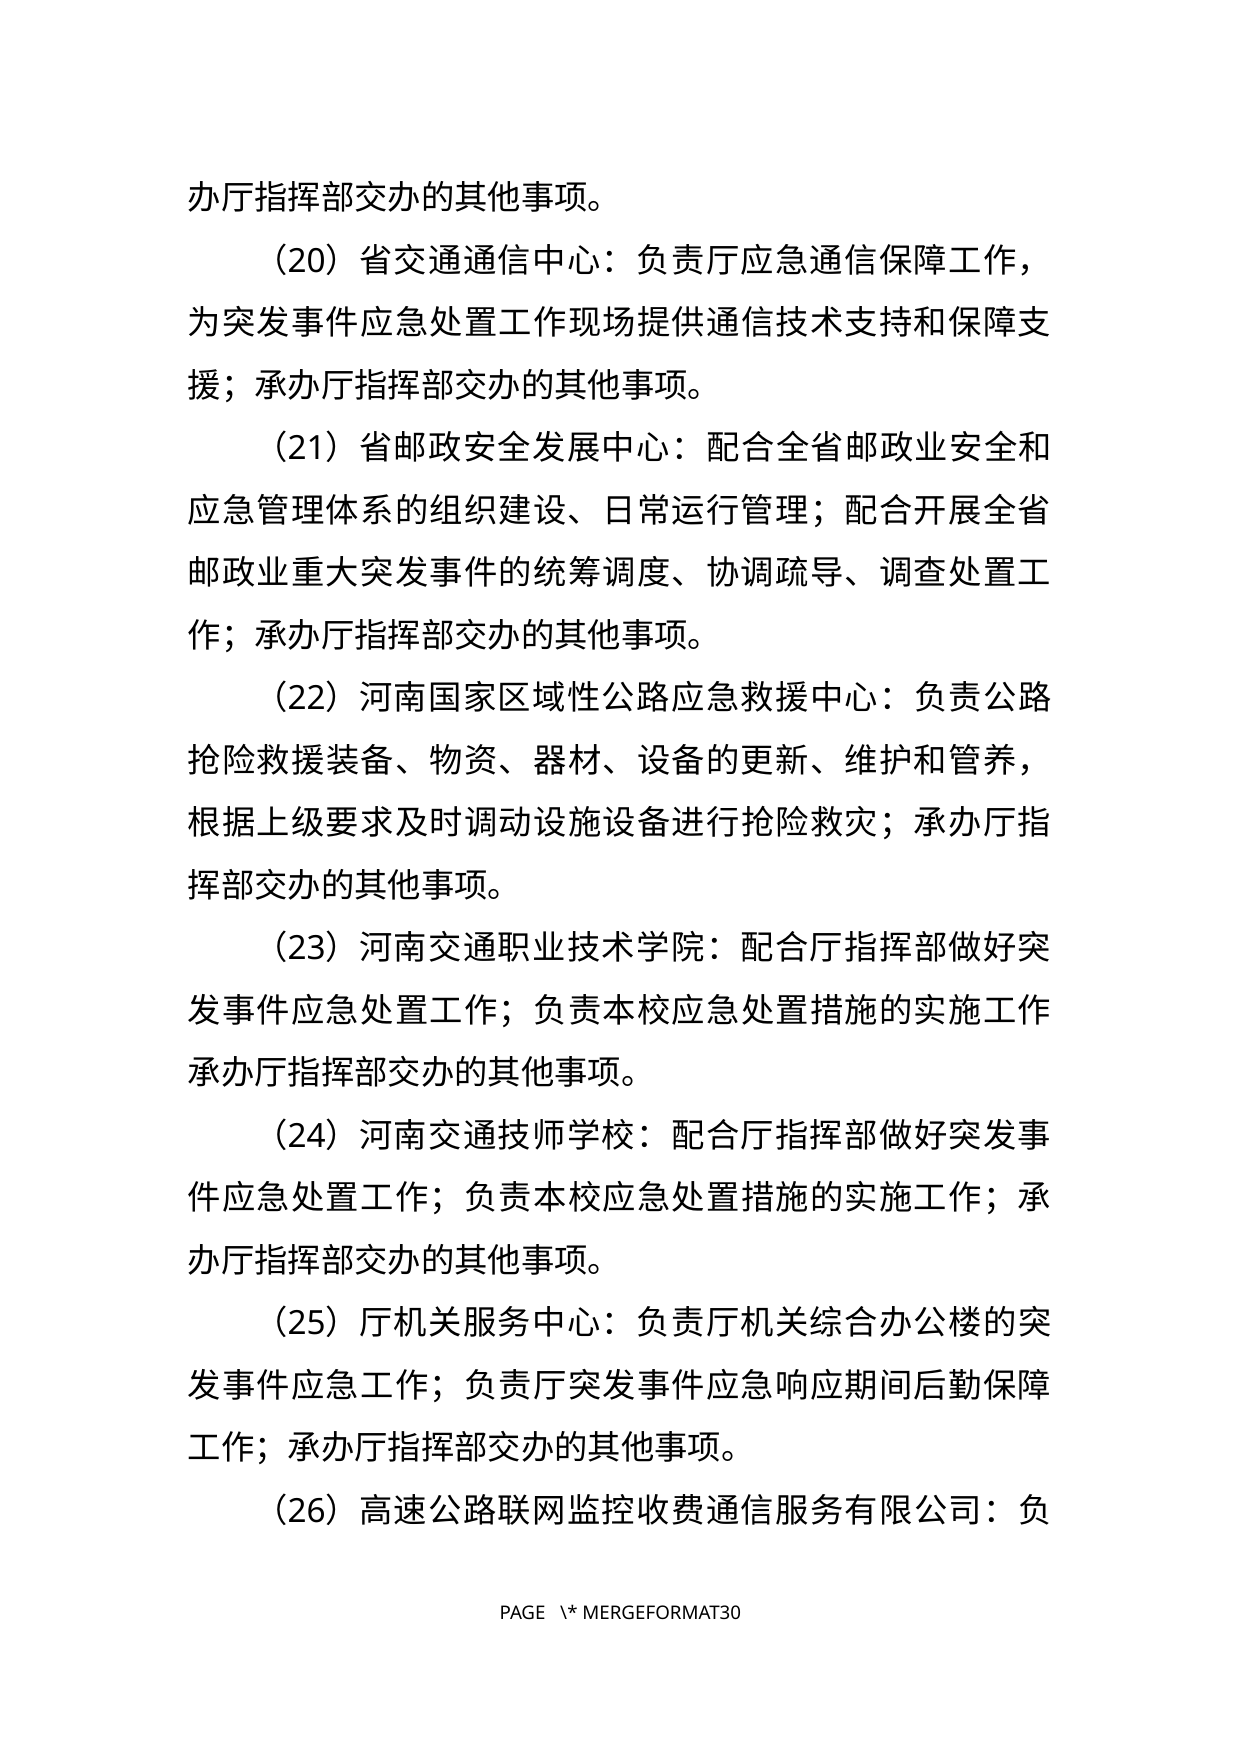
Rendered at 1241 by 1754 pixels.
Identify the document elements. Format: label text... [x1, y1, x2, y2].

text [187, 1472, 1053, 1535]
text 省邮政安全发展中心：配合全省邮政业安全和应急管理体系的组织建设、日常运行管理；配合开展全省邮政业重大突发事件的统筹调度、协调疏导、调查处置工作；承办厅指挥部交办的其他事项。 [187, 410, 1053, 660]
text 河南国家区域性公路应急救援中心：负责公路抢险救援装备、物资、器材、设备的更新、维护和管养，根据上级要求及时调动设施设备进行抢险救灾；承办厅指挥部交办的其他事项。 [187, 660, 1053, 910]
text 河南交通职业技术学院：配合厅指挥部做好突发事件应急处置工作；负责本校应急处置措施的实施工作；承办厅指挥部交办的其他事项。 [187, 910, 1053, 1097]
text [187, 160, 1053, 222]
text 河南交通技师学校：配合厅指挥部做好突发事件应急处置工作；负责本校应急处置措施的实施工作；承办厅指挥部交办的其他事项。 [187, 1097, 1053, 1285]
text 厅机关服务中心：负责厅机关综合办公楼的突发事件应急工作；负责厅突发事件应急响应期间后勤保障工作；承办厅指挥部交办的其他事项。 [187, 1285, 1053, 1472]
text 省交通通信中心：负责厅应急通信保障工作，为突发事件应急处置工作现场提供通信技术支持和保障支援；承办厅指挥部交办的其他事项。 [187, 222, 1053, 410]
